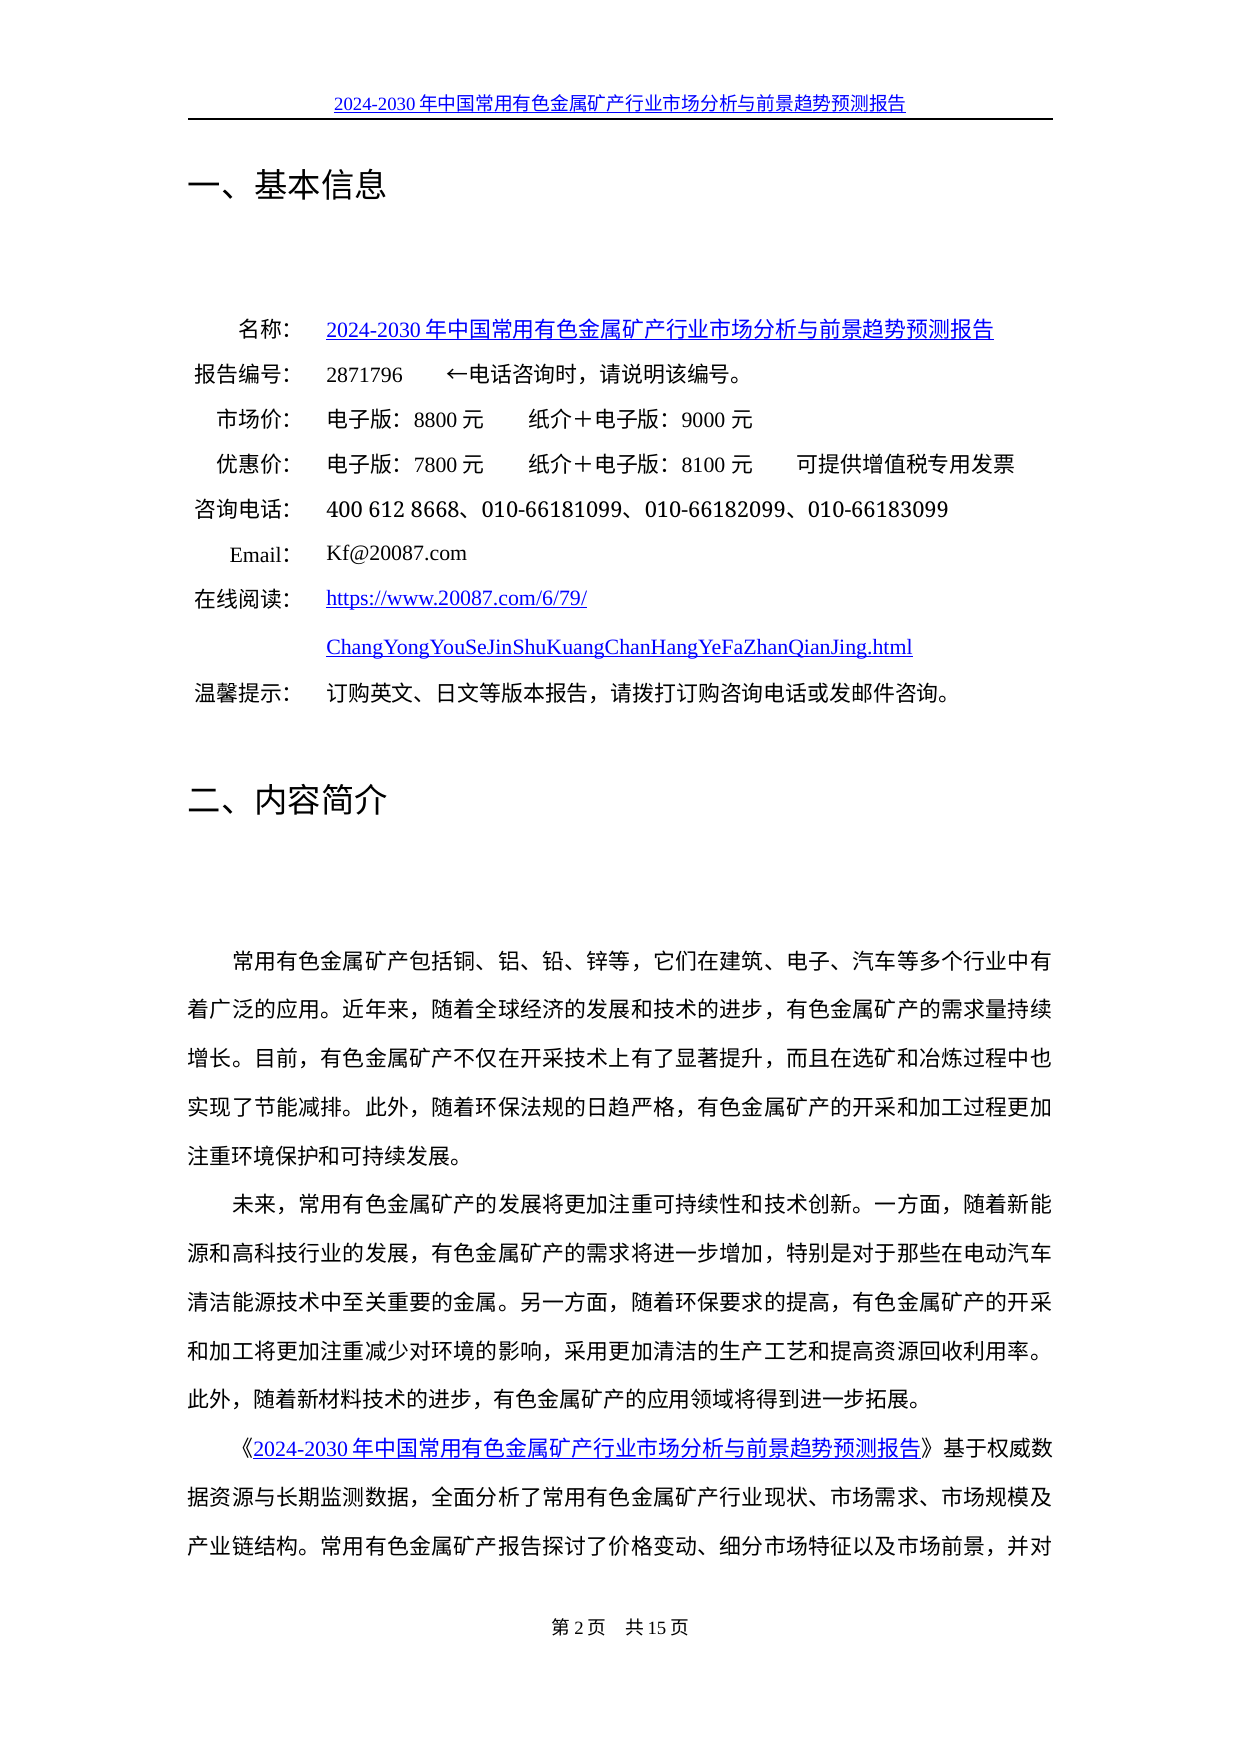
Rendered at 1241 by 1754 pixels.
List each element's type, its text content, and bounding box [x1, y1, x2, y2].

table_cell 2871796 ←电话咨询时，请说明该编号。 [315, 357, 1073, 402]
table_cell 温馨提示： [167, 675, 315, 720]
table_cell 在线阅读： [167, 582, 315, 675]
table_header 2024-2030年中国常用有色金属矿产行业市场分析与前景趋势预测报告 [315, 312, 1073, 357]
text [187, 943, 1053, 1561]
table_cell Kf@20087.com [315, 537, 1073, 582]
table_cell 优惠价： [167, 447, 315, 492]
table_cell 电子版：8800 元 纸介＋电子版：9000 元 [315, 402, 1073, 447]
table_cell Email： [167, 537, 315, 582]
title 一、基本信息 [187, 150, 1053, 215]
table_cell [315, 582, 1073, 675]
table_cell 咨询电话： [167, 492, 315, 537]
table_header 名称： [167, 312, 315, 357]
title 二、内容简介 [187, 766, 1053, 831]
table_cell 电子版：7800 元 纸介＋电子版：8100 元 可提供增值税专用发票 [315, 447, 1073, 492]
table_cell 400 612 8668、010-66181099、010-66182099、010-66183099 [315, 492, 1073, 537]
table_cell 订购英文、日文等版本报告，请拨打订购咨询电话或发邮件咨询。 [315, 675, 1073, 720]
table_cell 报告编号： [167, 357, 315, 402]
table_cell 市场价： [167, 402, 315, 447]
